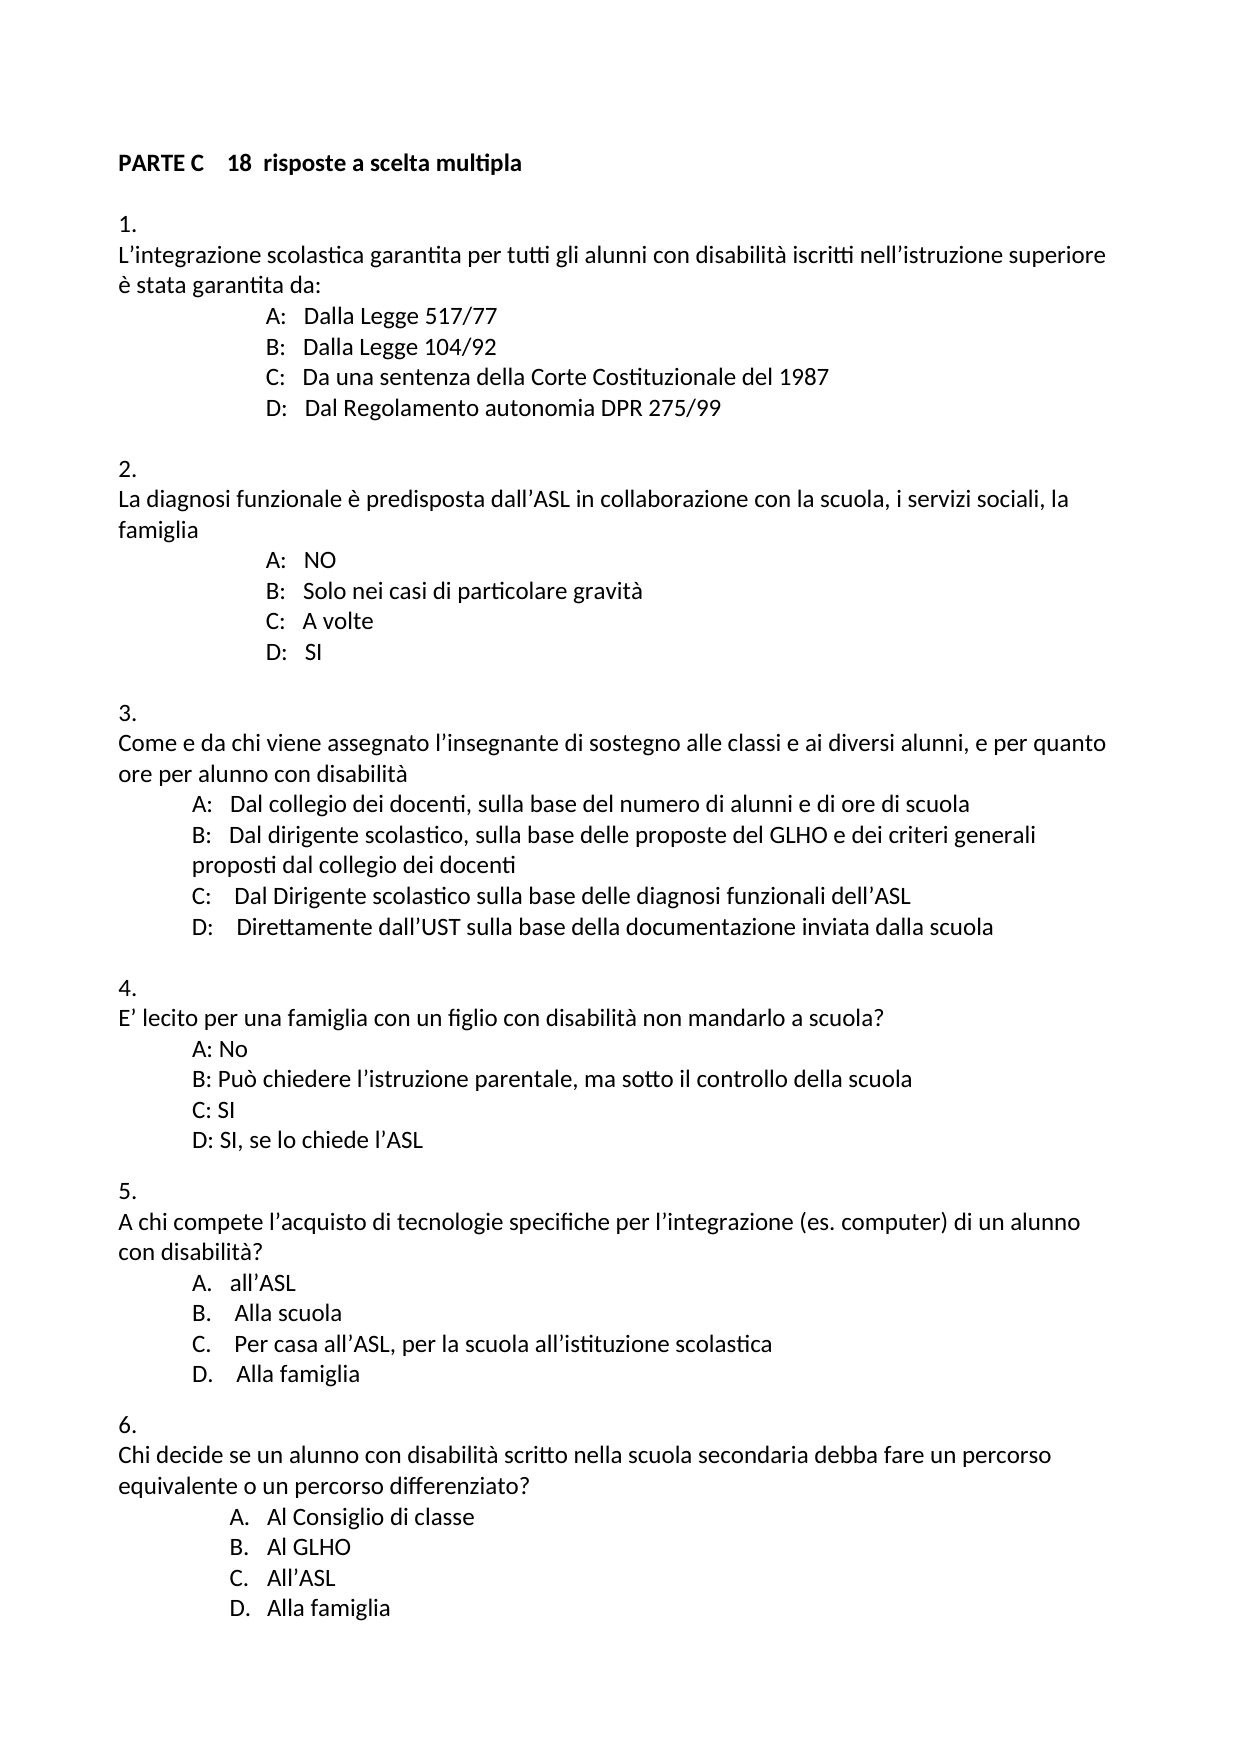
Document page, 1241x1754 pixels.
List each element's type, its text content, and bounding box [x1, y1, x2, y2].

list Al GLHO [229, 1531, 1122, 1562]
text A. all’ASL [118, 1267, 1122, 1297]
text La diagnosi funzionale è predisposta dall’ASL in collaborazione con la scuola, i servizi sociali, la famiglia [118, 483, 1122, 544]
text 6. [118, 1409, 1122, 1439]
text B: Solo nei casi di particolare gravità [192, 575, 1122, 605]
text D: Dal Regolamento autonomia DPR 275/99 [192, 392, 1122, 422]
list Alla famiglia [229, 1592, 1122, 1623]
text Come e da chi viene assegnato l’insegnante di sostegno alle classi e ai diversi alunni, e per quanto ore per alunno con disabilità [118, 727, 1122, 788]
text A: NO [192, 544, 1122, 575]
text 2. [118, 453, 1122, 483]
text 5. [118, 1175, 1122, 1206]
text A: Dalla Legge 517/77 [192, 300, 1122, 331]
list All’ASL [229, 1562, 1122, 1592]
text A: Dal collegio dei docenti, sulla base del numero di alunni e di ore di scuola [118, 788, 1122, 819]
text C: Da una sentenza della Corte Costituzionale del 1987 [192, 361, 1122, 392]
text Chi decide se un alunno con disabilità scritto nella scuola secondaria debba fare un percorso equivalente o un percorso differenziato? [118, 1439, 1122, 1501]
text 3. [118, 697, 1122, 727]
text A: No [118, 1033, 1122, 1063]
list Al Consiglio di classe [229, 1501, 1122, 1531]
text 1. [118, 209, 1122, 239]
text C: Dal Dirigente scolastico sulla base delle diagnosi funzionali dell’ASL [118, 880, 1122, 911]
text C: A volte [192, 605, 1122, 636]
text C. Per casa all’ASL, per la scuola all’istituzione scolastica [118, 1328, 1122, 1358]
text 4. [118, 972, 1122, 1002]
text D: SI [192, 636, 1122, 666]
text D: Direttamente dall’UST sulla base della documentazione inviata dalla scuola [118, 911, 1122, 941]
text D. Alla famiglia [118, 1358, 1122, 1389]
text B: Può chiedere l’istruzione parentale, ma sotto il controllo della scuola [118, 1063, 1122, 1094]
text PARTE C 18 risposte a scelta multipla [118, 148, 1122, 178]
text D: SI, se lo chiede l’ASL [118, 1124, 1122, 1155]
text E’ lecito per una famiglia con un figlio con disabilità non mandarlo a scuola? [118, 1002, 1122, 1033]
text B. Alla scuola [118, 1297, 1122, 1328]
text L’integrazione scolastica garantita per tutti gli alunni con disabilità iscritti nell’istruzione superiore è stata garantita da: [118, 239, 1122, 300]
text A chi compete l’acquisto di tecnologie specifiche per l’integrazione (es. computer) di un alunno con disabilità? [118, 1206, 1122, 1267]
text B: Dal dirigente scolastico, sulla base delle proposte del GLHO e dei criteri generali proposti dal collegio dei docenti [192, 819, 1122, 880]
text B: Dalla Legge 104/92 [192, 331, 1122, 361]
text C: SI [118, 1094, 1122, 1124]
